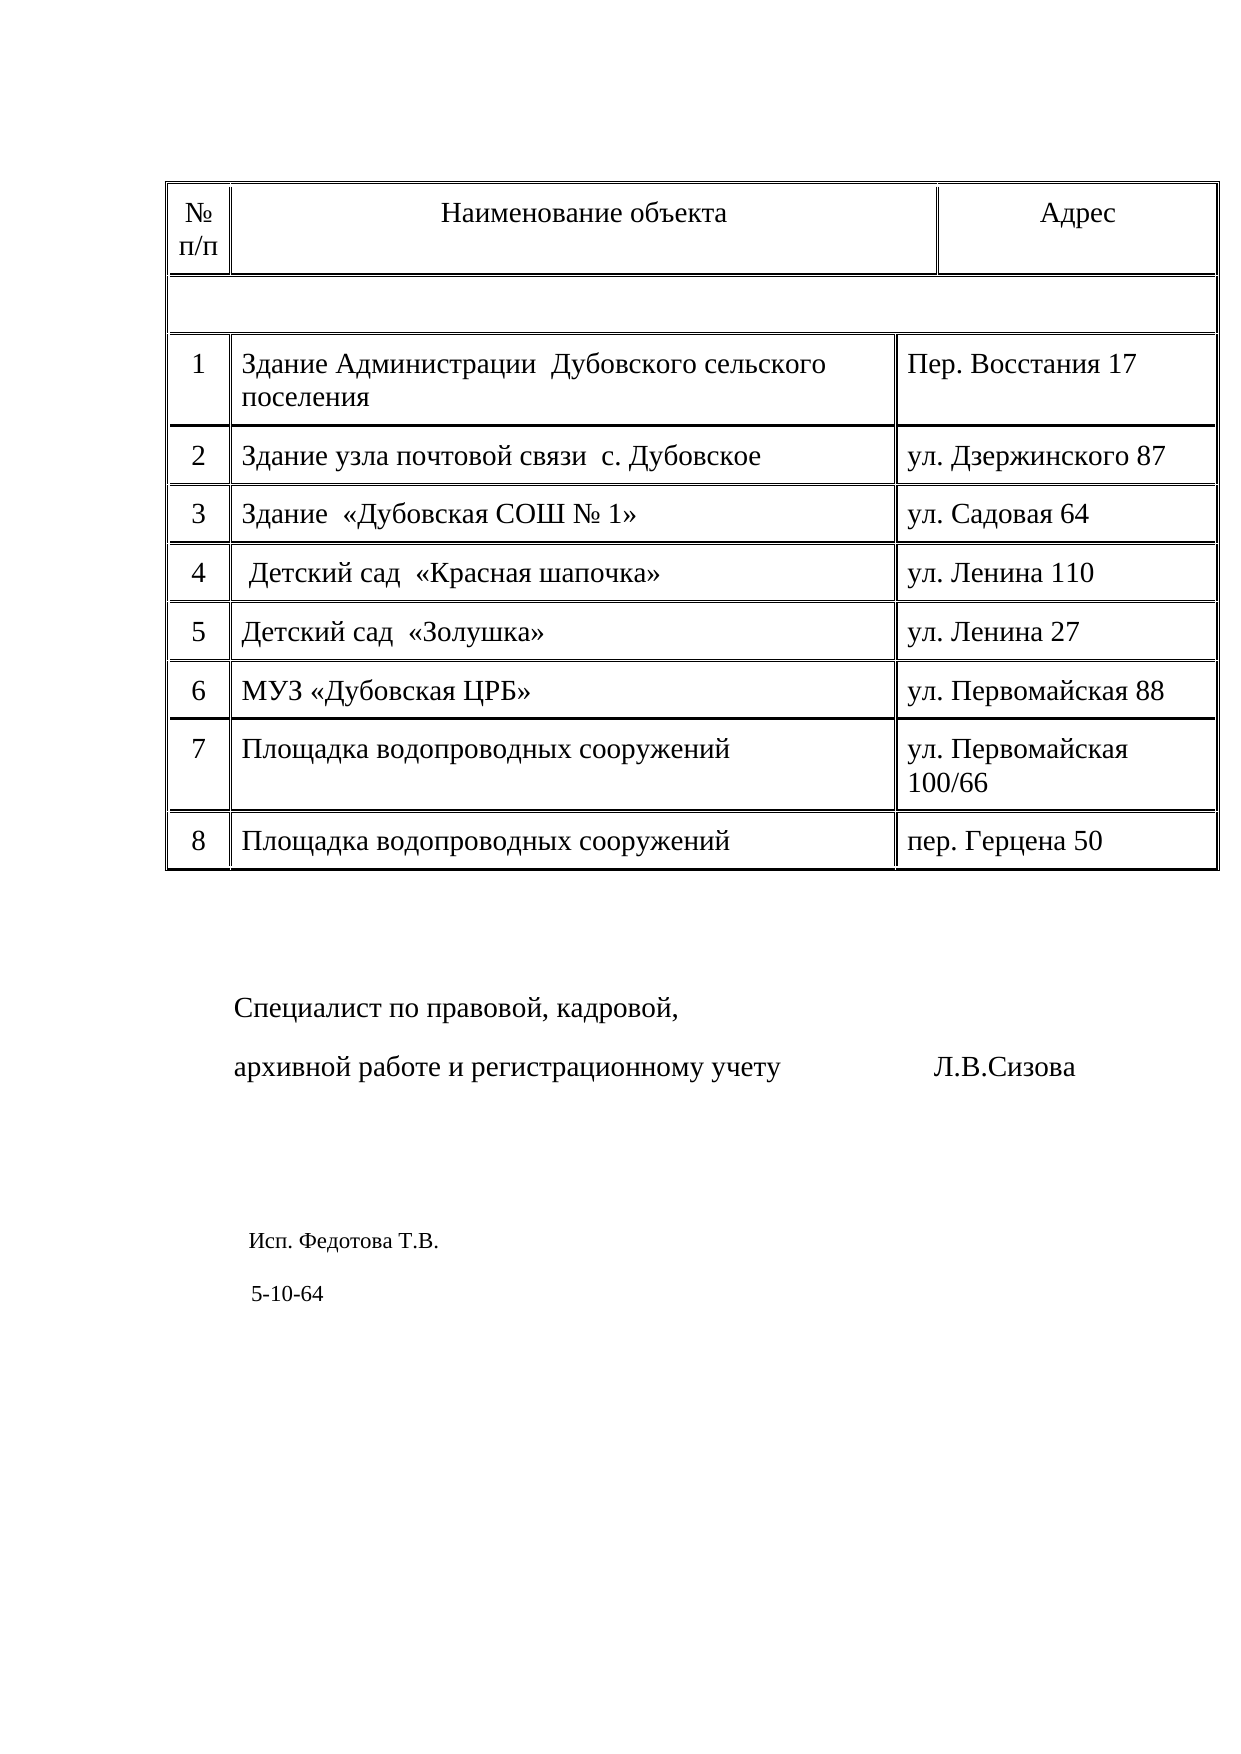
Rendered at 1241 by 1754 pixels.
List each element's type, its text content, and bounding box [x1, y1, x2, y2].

text Специалист по правовой, кадровой, [215, 990, 1152, 1023]
table_cell Здание Администрации Дубовского сельского поселения [232, 335, 894, 424]
table_header Адрес [938, 184, 1216, 273]
table_cell Детский сад «Золушка» [232, 603, 894, 658]
table_cell Площадка водопроводных сооружений [232, 720, 894, 809]
table_cell ул. Первомайская 88 [898, 659, 1217, 717]
text Исп. Федотова Т.В. [215, 1227, 1152, 1254]
table_cell ул. Садовая 64 [898, 483, 1217, 541]
text архивной работе и регистрационному учету Л.В.Сизова [215, 1049, 1152, 1083]
table_cell Детский сад «Красная шапочка» [232, 545, 894, 600]
table_cell МУЗ «Дубовская ЦРБ» [232, 662, 894, 717]
table_cell 6 [168, 659, 229, 717]
table_cell ул. Ленина 110 [898, 541, 1217, 600]
table_cell 8 [168, 809, 231, 868]
table_cell Пер. Восстания 17 [896, 332, 1218, 424]
table_cell Здание «Дубовская СОШ № 1» [232, 486, 894, 541]
text 5-10-64 [215, 1279, 1152, 1306]
table_cell 3 [168, 483, 229, 541]
table_cell 7 [168, 717, 229, 809]
table_cell 1 [166, 332, 231, 424]
table_cell ул. Первомайская 100/66 [898, 717, 1216, 809]
table_header Наименование объекта [231, 184, 937, 273]
table_cell 2 [168, 424, 229, 482]
table_cell 4 [168, 541, 229, 600]
table_cell пер. Герцена 50 [896, 809, 1217, 868]
table_cell Здание узла почтовой связи с. Дубовское [232, 427, 894, 482]
table_cell [168, 273, 1217, 332]
table_header № п/п [168, 184, 231, 273]
table_cell 5 [166, 600, 231, 658]
table_cell ул. Ленина 27 [896, 600, 1218, 658]
table_cell Площадка водопроводных сооружений [231, 809, 896, 868]
table_cell ул. Дзержинского 87 [898, 424, 1216, 482]
